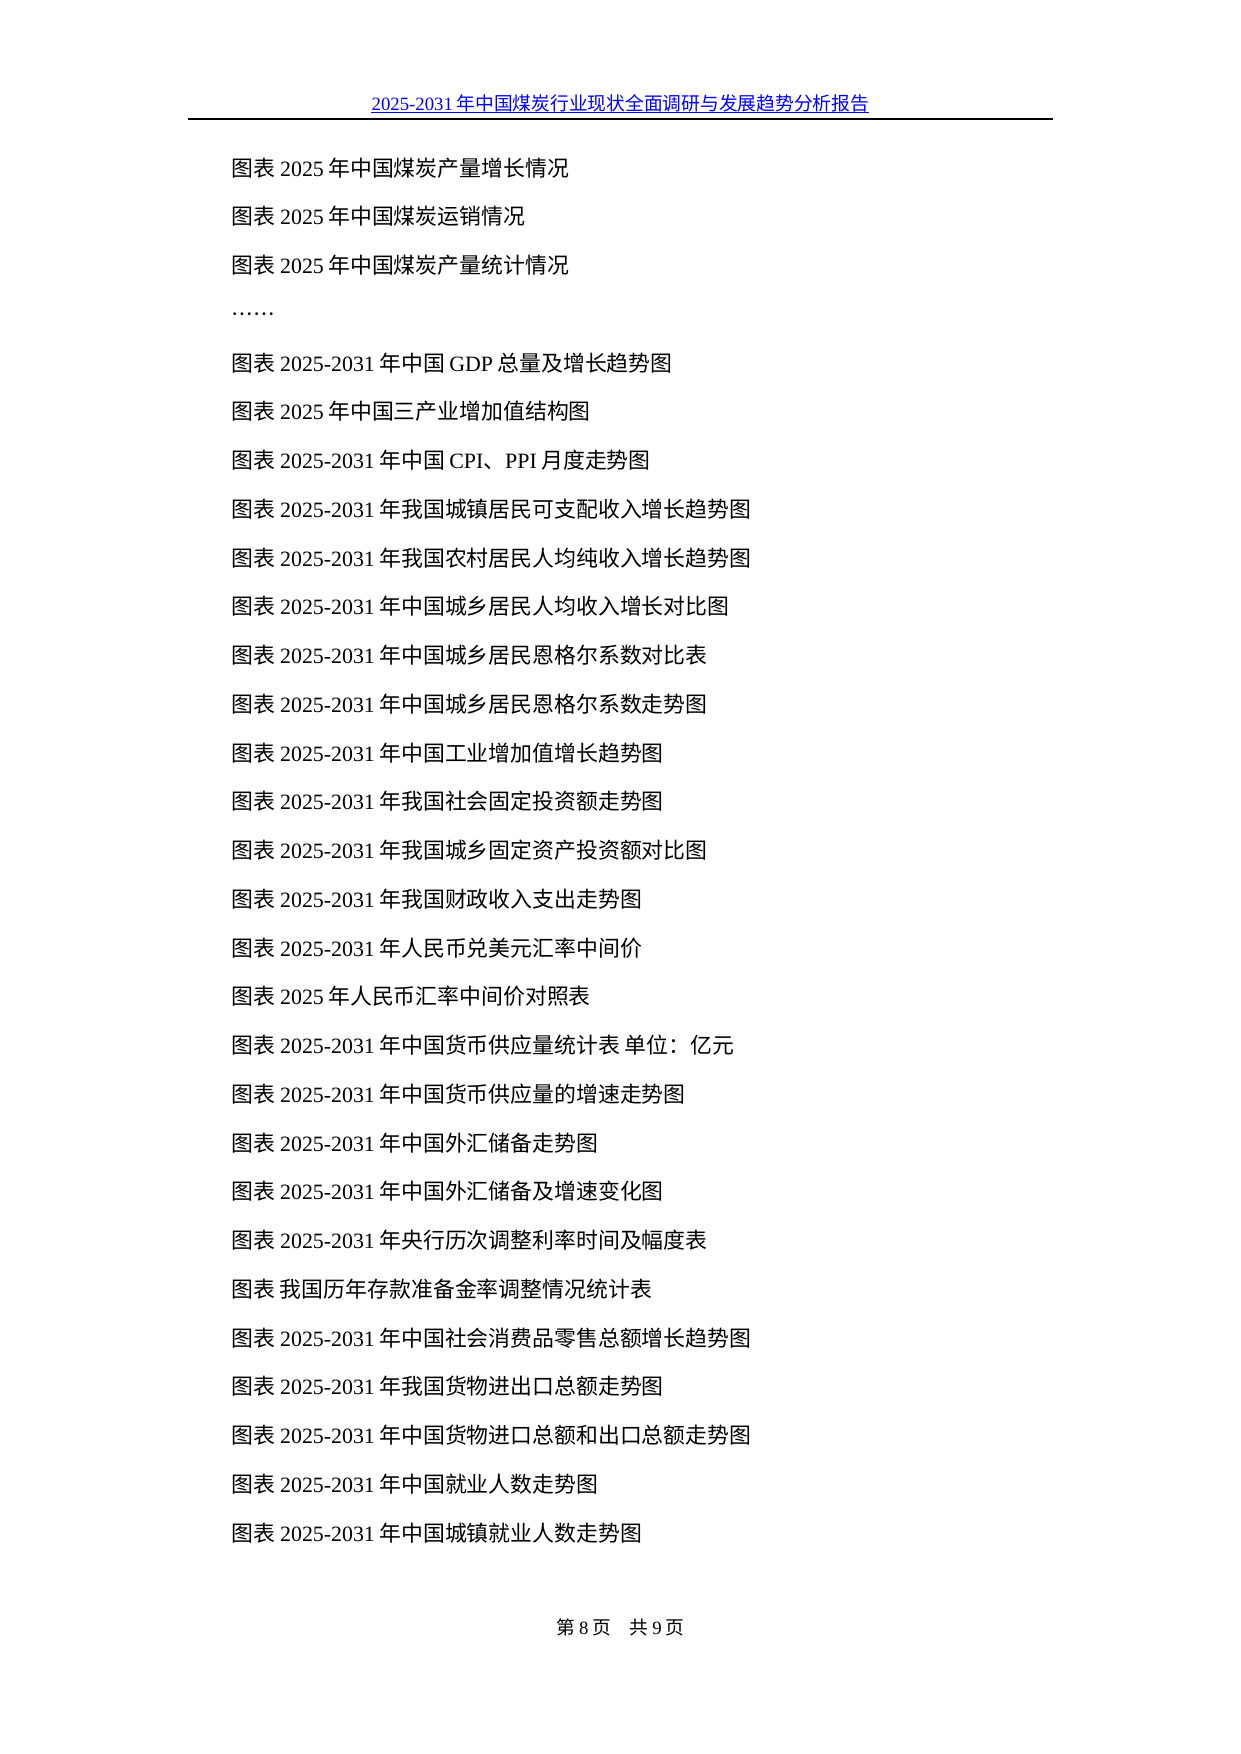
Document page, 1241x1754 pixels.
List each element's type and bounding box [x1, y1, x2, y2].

text [187, 150, 1053, 1548]
